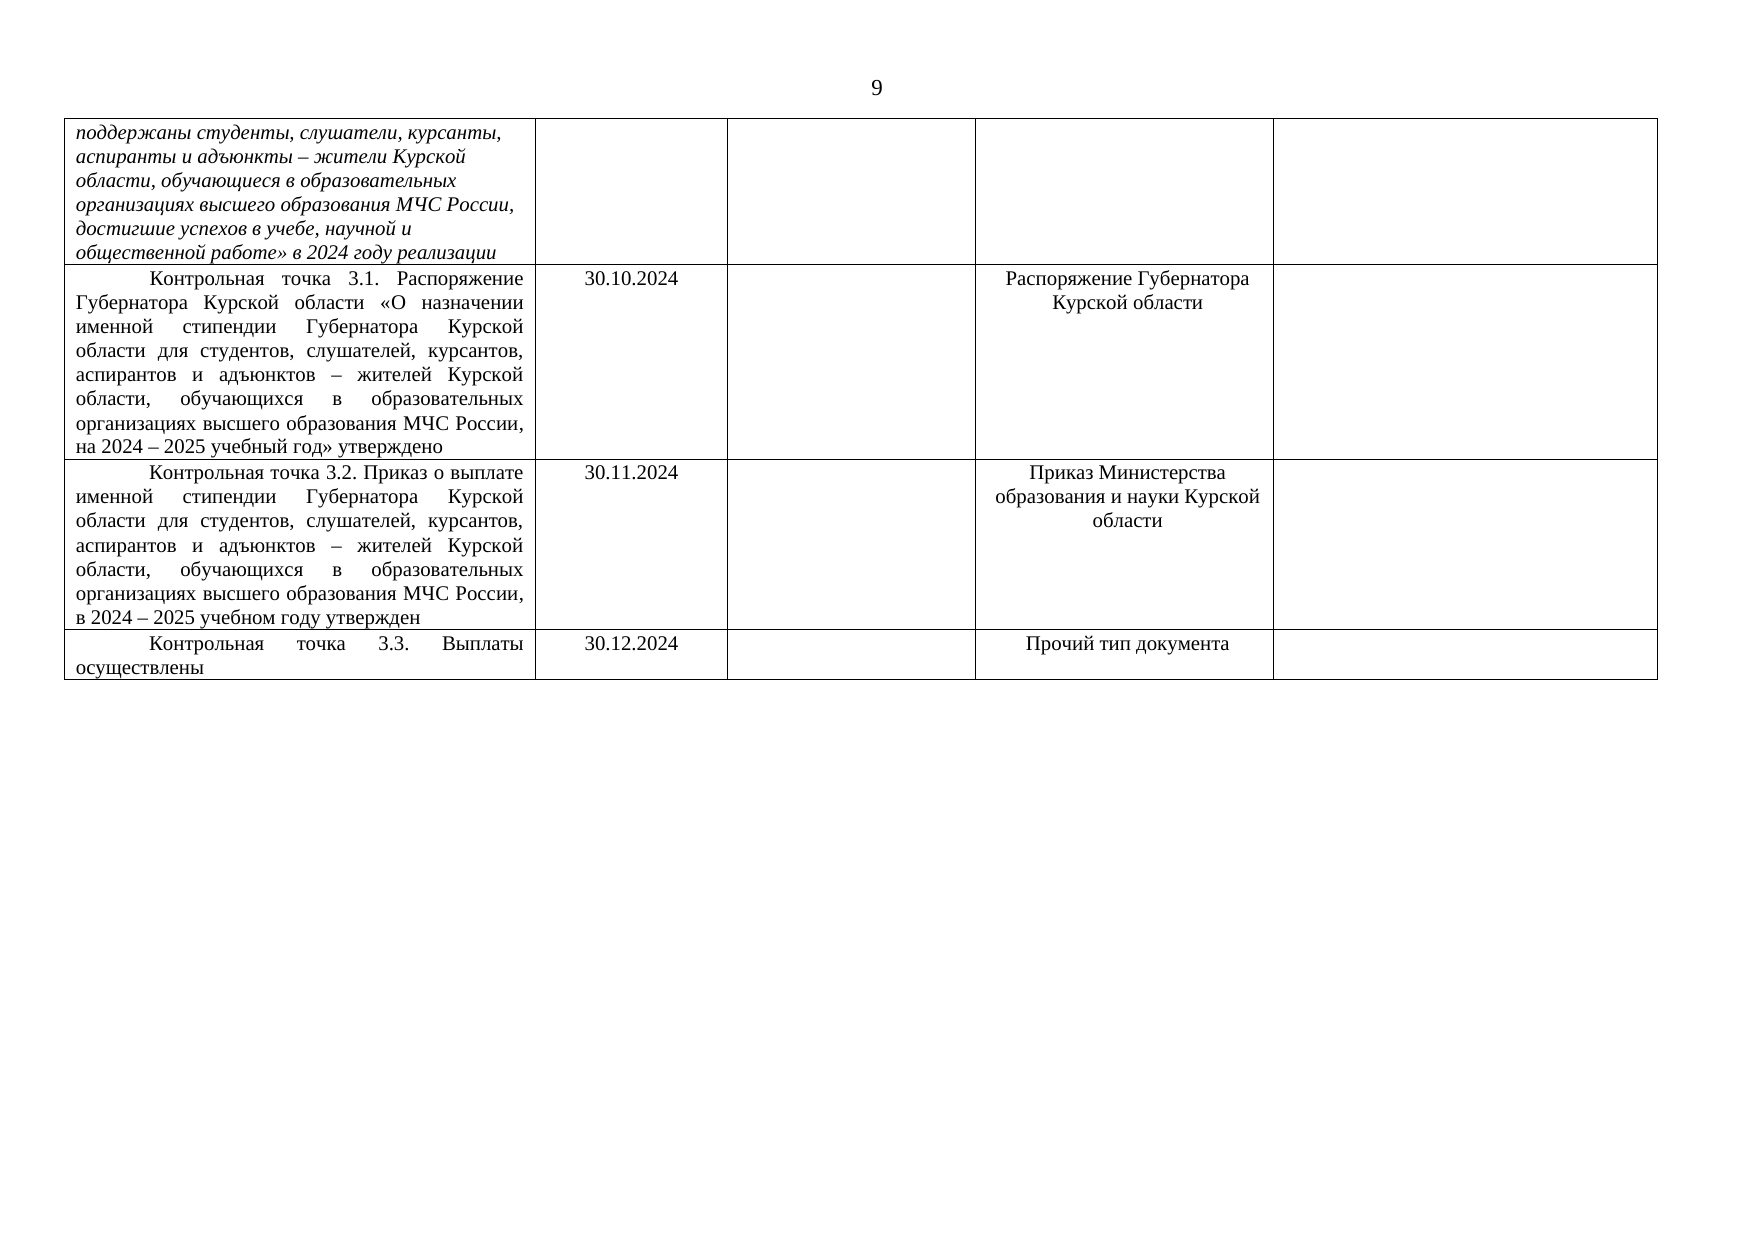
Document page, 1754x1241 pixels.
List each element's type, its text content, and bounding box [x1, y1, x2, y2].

table_cell Контрольная точка 3.1. Распоряжение Губернатора Курской области «О назначении именной стипендии Губернатора Курской области для студентов, слушателей, курсантов, аспирантов и адъюнктов – жителей Курской области, обучающихся в образовательных организациях высшего образования МЧС России, на 2024 – 2025 учебный год» утверждено [65, 265, 535, 458]
table_cell 30.10.2024 [536, 265, 727, 458]
table_cell [728, 119, 975, 264]
table_cell [1274, 119, 1657, 264]
table_cell [976, 119, 1273, 264]
table_cell [1274, 630, 1657, 679]
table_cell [65, 119, 535, 264]
table_cell [728, 265, 975, 458]
table_cell Прочий тип документа [976, 630, 1273, 679]
table_cell [1274, 265, 1657, 458]
table_cell Контрольная точка 3.3. Выплаты осуществлены [65, 630, 535, 679]
table_cell [1274, 460, 1657, 629]
table_cell Распоряжение Губернатора Курской области [976, 265, 1273, 458]
table_cell [728, 460, 975, 629]
table_cell Х [536, 119, 727, 264]
table_cell 30.11.2024 [536, 460, 727, 629]
table_cell Контрольная точка 3.2. Приказ о выплате именной стипендии Губернатора Курской области для студентов, слушателей, курсантов, аспирантов и адъюнктов – жителей Курской области, обучающихся в образовательных организациях высшего образования МЧС России, в 2024 – 2025 учебном году утвержден [65, 460, 535, 629]
table_cell [728, 630, 975, 679]
table_cell 30.12.2024 [536, 630, 727, 679]
table_cell Приказ Министерства образования и науки Курской области [976, 460, 1273, 629]
